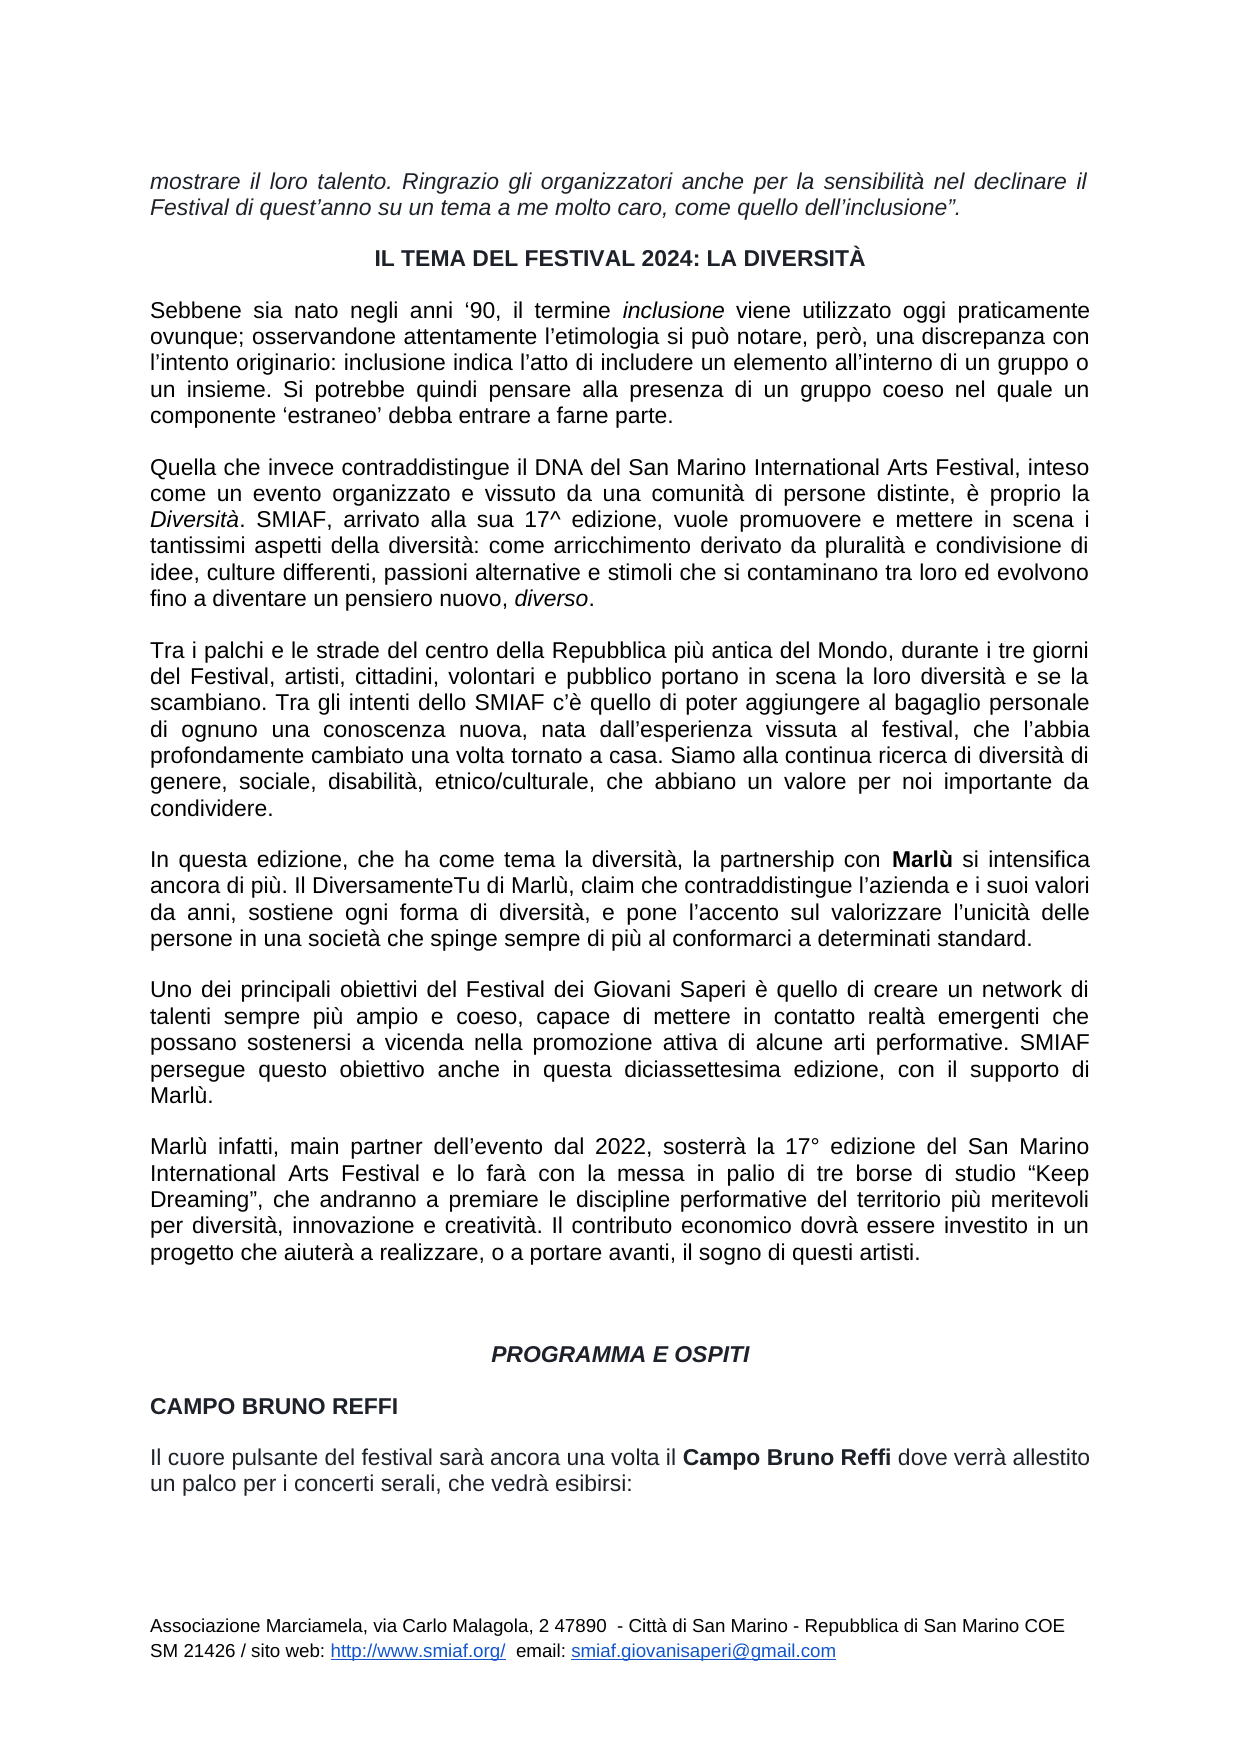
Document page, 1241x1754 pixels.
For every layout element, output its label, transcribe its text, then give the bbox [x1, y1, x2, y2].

text Quella che invece contraddistingue il DNA del San Marino International Arts Festival, inteso come un evento organizzato e vissuto da una comunità di persone distinte, è proprio la Diversità. SMIAF, arrivato alla sua 17^ edizione, vuole promuovere e mettere in scena i tantissimi aspetti della diversità: come arricchimento derivato da pluralità e condivisione di idee, culture differenti, passioni alternative e stimoli che si contaminano tra loro ed evolvono fino a diventare un pensiero nuovo, diverso. [150, 453, 1090, 612]
text Marlù infatti, main partner dell’evento dal 2022, sosterrà la 17° edizione del San Marino International Arts Festival e lo farà con la messa in palio di tre borse di studio “Keep Dreaming”, che andranno a premiare le discipline performative del territorio più meritevoli per diversità, innovazione e creatività. Il contributo economico dovrà essere investito in un progetto che aiuterà a realizzare, o a portare avanti, il sogno di questi artisti. [150, 1133, 1090, 1265]
text IL TEMA DEL FESTIVAL 2024: LA DIVERSITÀ [150, 245, 1090, 272]
text In questa edizione, che ha come tema la diversità, la partnership con Marlù si intensifica ancora di più. Il DiversamenteTu di Marlù, claim che contraddistingue l’azienda e i suoi valori da anni, sostiene ogni forma di diversità, e pone l’accento sul valorizzare l’unicità delle persone in una società che spinge sempre di più al conformarci a determinati standard. [150, 846, 1090, 951]
text PROGRAMMA E OSPITI [150, 1341, 1090, 1368]
text Sebbene sia nato negli anni ‘90, il termine inclusione viene utilizzato oggi praticamente ovunque; osservandone attentamente l’etimologia si può notare, però, una discrepanza con l’intento originario: inclusione indica l’atto di includere un elemento all’interno di un gruppo o un insieme. Si potrebbe quindi pensare alla presenza di un gruppo coeso nel quale un componente ‘estraneo’ debba entrare a farne parte. [150, 297, 1090, 428]
text Il cuore pulsante del festival sarà ancora una volta il Campo Bruno Reffi dove verrà allestito un palco per i concerti serali, che vedrà esibirsi: [150, 1444, 1090, 1497]
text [150, 168, 1090, 220]
text Tra i palchi e le strade del centro della Repubblica più antica del Mondo, durante i tre giorni del Festival, artisti, cittadini, volontari e pubblico portano in scena la loro diversità e se la scambiano. Tra gli intenti dello SMIAF c’è quello di poter aggiungere al bagaglio personale di ognuno una conoscenza nuova, nata dall’esperienza vissuta al festival, che l’abbia profondamente cambiato una volta tornato a casa. Siamo alla continua ricerca di diversità di genere, sociale, disabilità, etnico/culturale, che abbiano un valore per noi importante da condividere. [150, 637, 1090, 821]
text CAMPO BRUNO REFFI [150, 1393, 1090, 1419]
text Uno dei principali obiettivi del Festival dei Giovani Saperi è quello di creare un network di talenti sempre più ampio e coeso, capace di mettere in contatto realtà emergenti che possano sostenersi a vicenda nella promozione attiva di alcune arti performative. SMIAF persegue questo obiettivo anche in questa diciassettesima edizione, con il supporto di Marlù. [150, 976, 1090, 1108]
